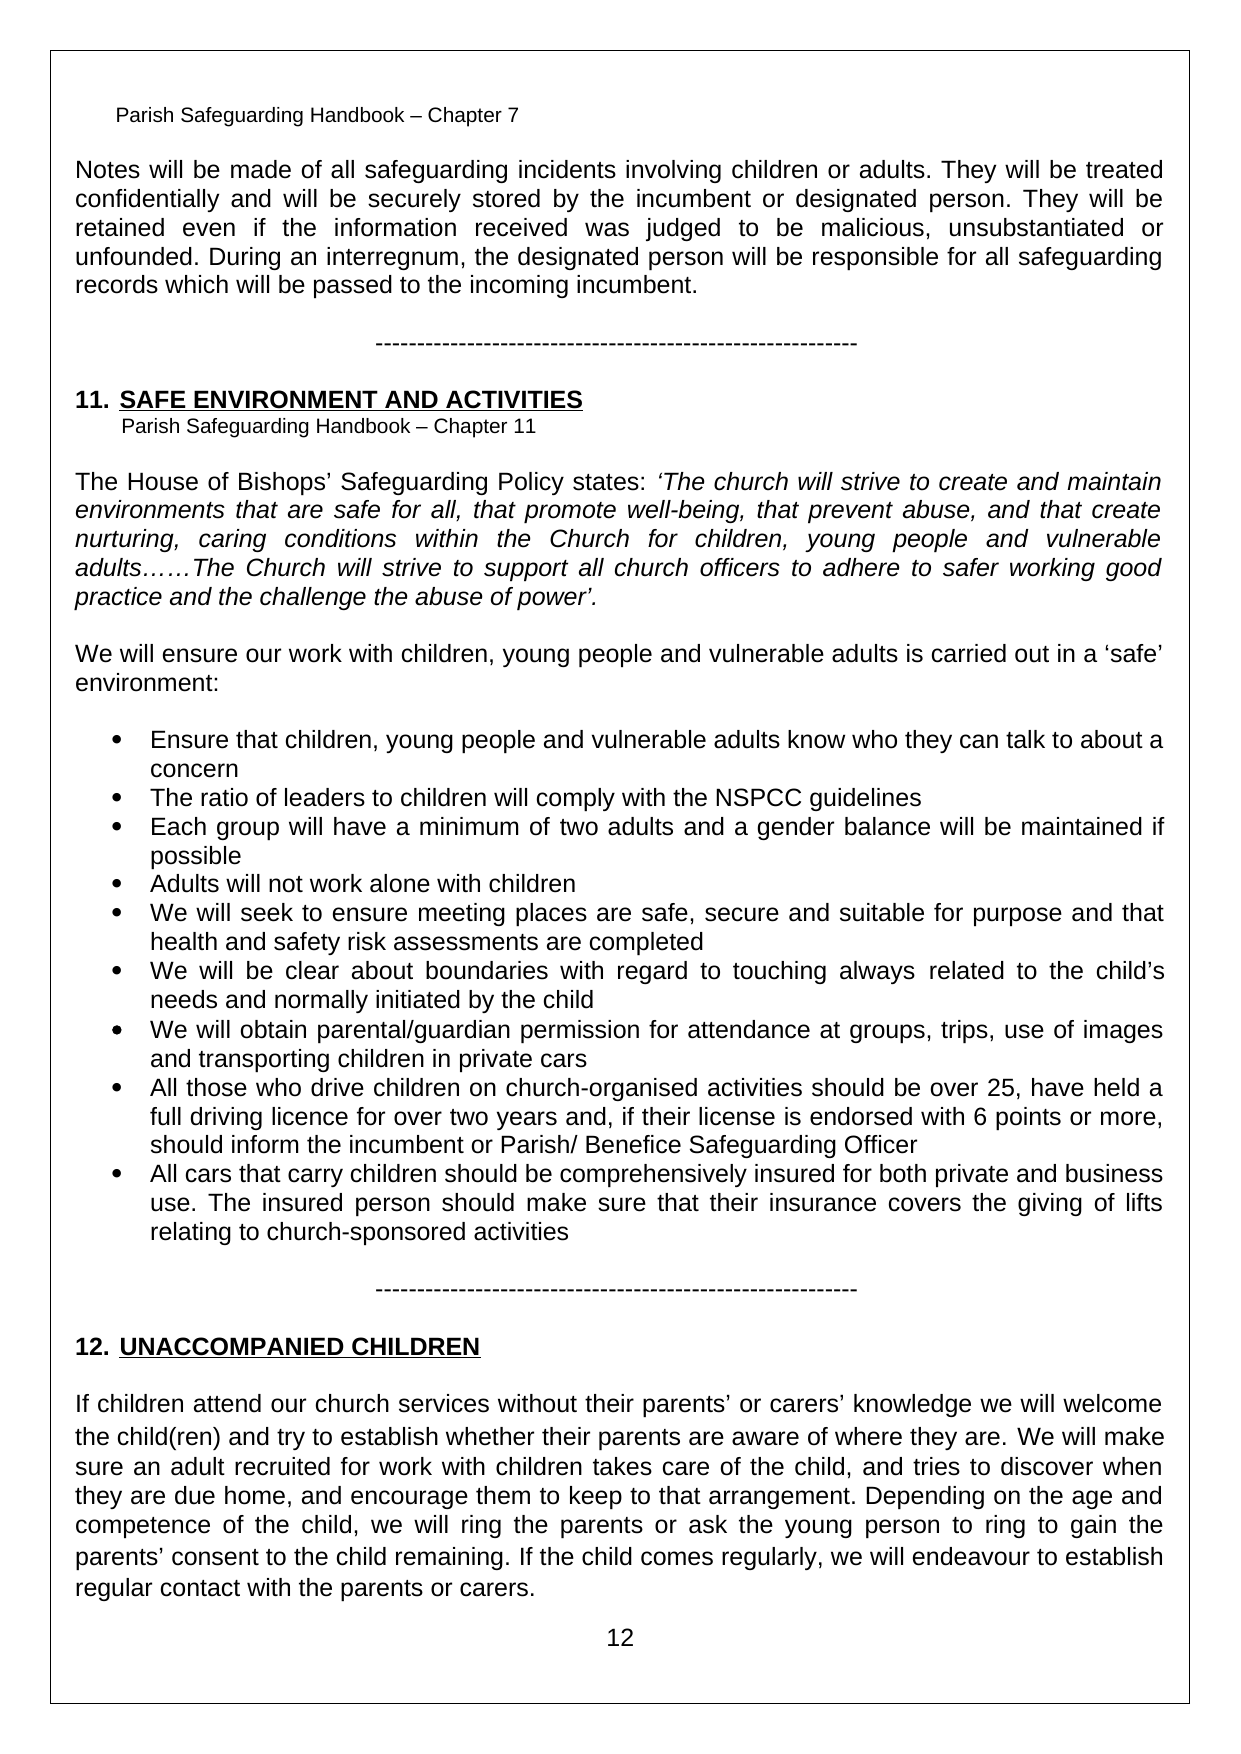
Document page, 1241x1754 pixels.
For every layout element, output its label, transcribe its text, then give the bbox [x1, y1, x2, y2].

text ---------------------------------------------------------- [300, 1274, 1165, 1303]
list UNACCOMPANIED CHILDREN [75, 1332, 1165, 1361]
list Adults will not work alone with children [112, 869, 1165, 898]
list We will seek to ensure meeting places are safe, secure and suitable for purpose and that health and safety risk assessments are completed [112, 898, 1165, 956]
list All cars that carry children should be comprehensively insured for both private and business use. The insured person should make sure that their insurance covers the giving of lifts relating to church-sponsored activities [112, 1159, 1165, 1246]
text Parish Safeguarding Handbook – Chapter 11 [75, 414, 1165, 438]
text We will ensure our work with children, young people and vulnerable adults is carried out in a ‘safe’ environment: [75, 639, 1165, 697]
list We will be clear about boundaries with regard to touching always related to the child’s needs and normally initiated by the child [112, 956, 1165, 1013]
list Notes will be made of all safeguarding incidents involving children or adults. They will be treated confidentially and will be securely stored by the incumbent or designated person. They will be retained even if the information received was judged to be malicious, unsubstantiated or unfounded. During an interregnum, the designated person will be responsible for all safeguarding records which will be passed to the incoming incumbent. [75, 155, 1165, 299]
list Each group will have a minimum of two adults and a gender balance will be maintained if possible [112, 812, 1165, 869]
list SAFE ENVIRONMENT AND ACTIVITIES [75, 385, 1165, 414]
list The ratio of leaders to children will comply with the NSPCC guidelines [112, 783, 1165, 812]
list Ensure that children, young people and vulnerable adults know who they can talk to about a concern [112, 725, 1165, 783]
text ---------------------------------------------------------- [375, 328, 1165, 356]
text Parish Safeguarding Handbook – Chapter 7 [75, 102, 1165, 126]
list All those who drive children on church-organised activities should be over 25, have held a full driving licence for over two years and, if their license is endorsed with 6 points or more, should inform the incumbent or Parish/ Benefice Safeguarding Officer [112, 1073, 1165, 1159]
list We will obtain parental/guardian permission for attendance at groups, trips, use of images and transporting children in private cars [112, 1015, 1165, 1073]
text The House of Bishops’ Safeguarding Policy states: ‘The church will strive to create and maintain environments that are safe for all, that promote well-being, that prevent abuse, and that create nurturing, caring conditions within the Church for children, young people and vulnerable adults……The Church will strive to support all church officers to adhere to safer working good practice and the challenge the abuse of power’. [75, 467, 1165, 610]
text If children attend our church services without their parents’ or carers’ knowledge we will welcome the child(ren) and try to establish whether their parents are aware of where they are. We will make sure an adult recruited for work with children takes care of the child, and tries to discover when they are due home, and encourage them to keep to that arrangement. Depending on the age and competence of the child, we will ring the parents or ask the young person to ring to gain the parents’ consent to the child remaining. If the child comes regularly, we will endeavour to establish regular contact with the parents or carers. [75, 1389, 1165, 1601]
